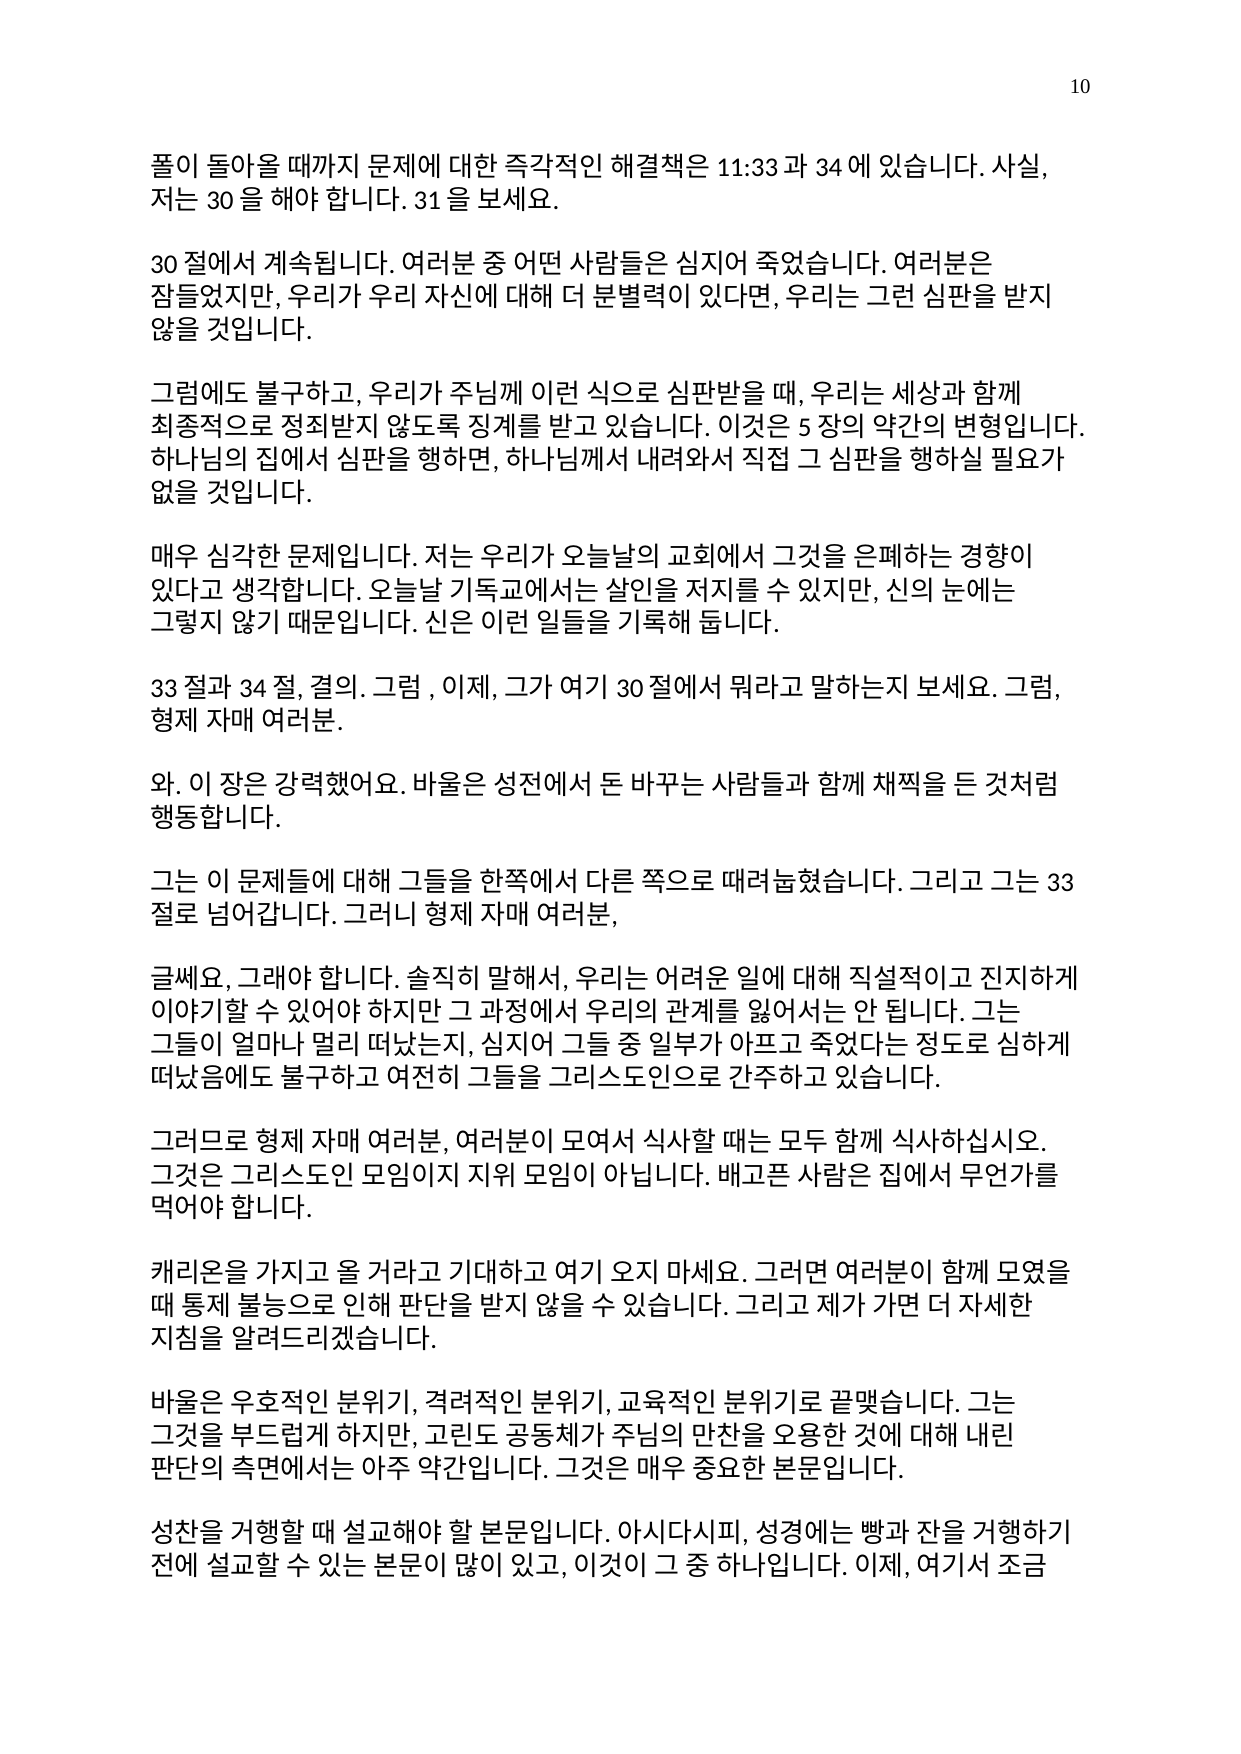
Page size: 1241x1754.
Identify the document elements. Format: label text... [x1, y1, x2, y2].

text 그는 이 문제들에 대해 그들을 한쪽에서 다른 쪽으로 때려눕혔습니다. 그리고 그는 33절로 넘어갑니다. 그러니 형제 자매 여러분, [150, 865, 1090, 931]
text 그러므로 형제 자매 여러분, 여러분이 모여서 식사할 때는 모두 함께 식사하십시오. 그것은 그리스도인 모임이지 지위 모임이 아닙니다. 배고픈 사람은 집에서 무언가를 먹어야 합니다. [150, 1126, 1090, 1225]
text 매우 심각한 문제입니다. 저는 우리가 오늘날의 교회에서 그것을 은폐하는 경향이 있다고 생각합니다. 오늘날 기독교에서는 살인을 저지를 수 있지만, 신의 눈에는 그렇지 않기 때문입니다. 신은 이런 일들을 기록해 둡니다. [150, 541, 1090, 640]
text 바울은 우호적인 분위기, 격려적인 분위기, 교육적인 분위기로 끝맺습니다. 그는 그것을 부드럽게 하지만, 고린도 공동체가 주님의 만찬을 오용한 것에 대해 내린 판단의 측면에서는 아주 약간입니다. 그것은 매우 중요한 본문입니다. [150, 1386, 1090, 1485]
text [150, 1516, 1090, 1582]
text 그럼에도 불구하고, 우리가 주님께 이런 식으로 심판받을 때, 우리는 세상과 함께 최종적으로 정죄받지 않도록 징계를 받고 있습니다. 이것은 5장의 약간의 변형입니다. 하나님의 집에서 심판을 행하면, 하나님께서 내려와서 직접 그 심판을 행하실 필요가 없을 것입니다. [150, 377, 1090, 509]
text 글쎄요, 그래야 합니다. 솔직히 말해서, 우리는 어려운 일에 대해 직설적이고 진지하게 이야기할 수 있어야 하지만 그 과정에서 우리의 관계를 잃어서는 안 됩니다. 그는 그들이 얼마나 멀리 떠났는지, 심지어 그들 중 일부가 아프고 죽었다는 정도로 심하게 떠났음에도 불구하고 여전히 그들을 그리스도인으로 간주하고 있습니다. [150, 962, 1090, 1094]
text 폴이 돌아올 때까지 문제에 대한 즉각적인 해결책은 11:33과 34에 있습니다. 사실, 저는 30을 해야 합니다. 31을 보세요. [150, 150, 1090, 216]
text 30절에서 계속됩니다. 여러분 중 어떤 사람들은 심지어 죽었습니다. 여러분은 잠들었지만, 우리가 우리 자신에 대해 더 분별력이 있다면, 우리는 그런 심판을 받지 않을 것입니다. [150, 247, 1090, 346]
text 와. 이 장은 강력했어요. 바울은 성전에서 돈 바꾸는 사람들과 함께 채찍을 든 것처럼 행동합니다. [150, 768, 1090, 834]
text 33절과 34절, 결의. 그럼 , 이제, 그가 여기 30절에서 뭐라고 말하는지 보세요. 그럼, 형제 자매 여러분. [150, 671, 1090, 737]
text 캐리온을 가지고 올 거라고 기대하고 여기 오지 마세요. 그러면 여러분이 함께 모였을 때 통제 불능으로 인해 판단을 받지 않을 수 있습니다. 그리고 제가 가면 더 자세한 지침을 알려드리겠습니다. [150, 1256, 1090, 1355]
